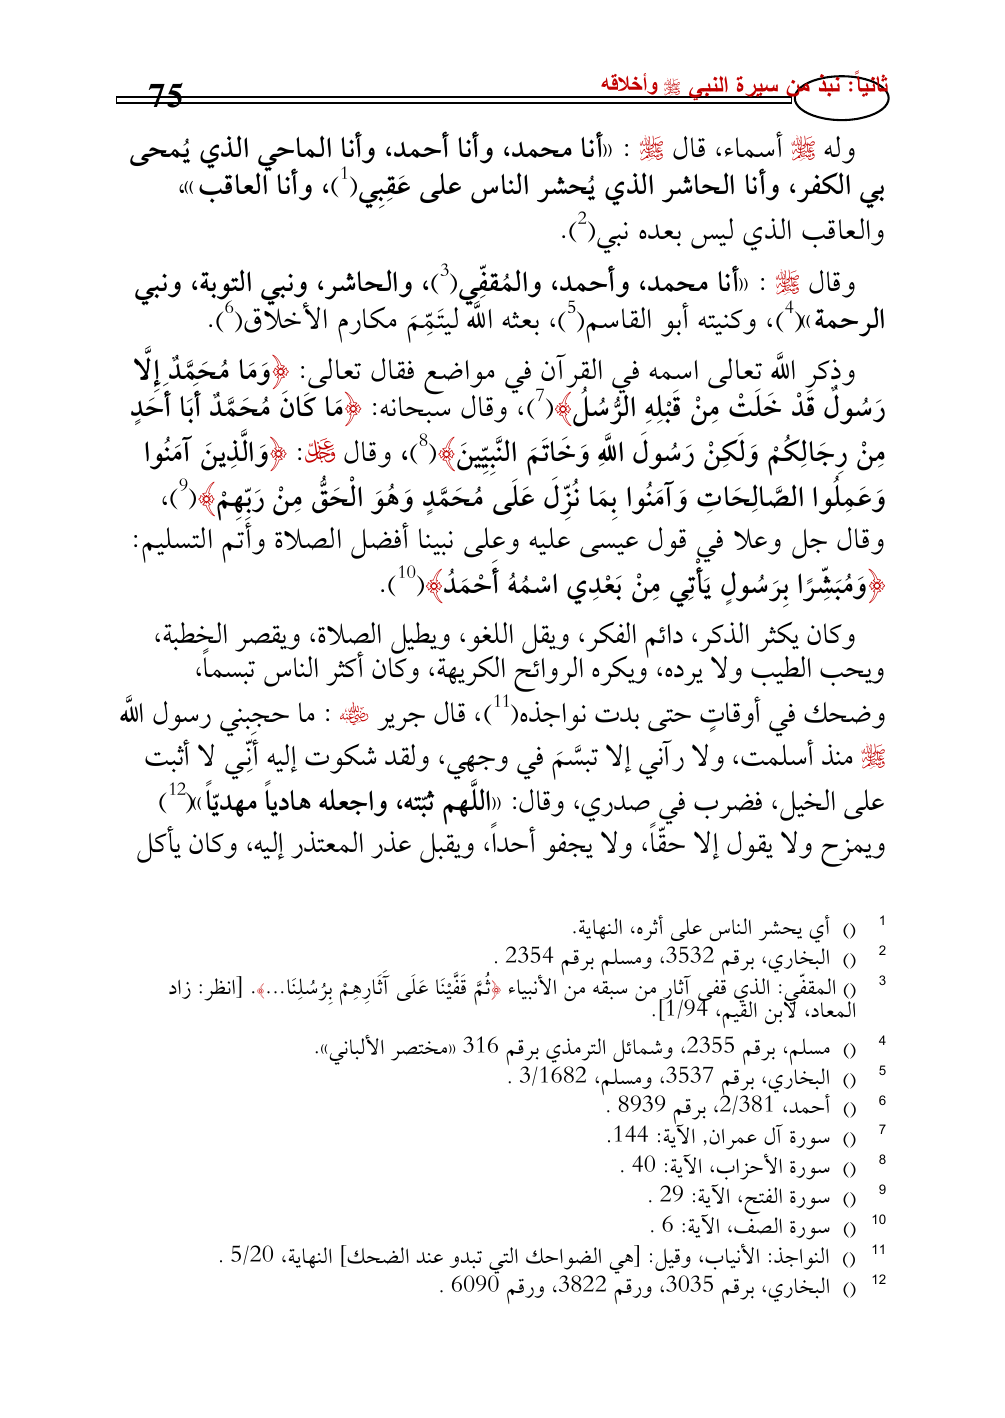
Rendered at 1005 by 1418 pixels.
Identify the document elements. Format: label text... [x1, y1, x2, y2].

text وله أسماء، قال : «أنا محمد، وأنا أحمد، وأنا الماحي الذي يُمحى بي الكفر، وأنا الحاشر الذي يُحشر الناس على عَقِبِي()، وأنا العاقب»، والعاقب الذي ليس بعده نبي(). [118, 124, 886, 256]
text وذكر اللَّه تعالى اسمه في القرآن في مواضع فقال تعالى: ﴿وَمَا مُحَمَّدٌ إِلَّا رَسُولٌ قَدْ خَلَتْ مِنْ قَبْلِهِ الرُّسُلُ﴾()، وقال سبحانه: ﴿مَا كَانَ مُحَمَّدٌ أَبَا أَحَدٍ مِنْ رِجَالِكُمْ وَلَكِنْ رَسُولَ اللَّهِ وَخَاتَمَ النَّبِيِّينَ﴾()، وقال : ﴿وَالَّذِينَ آمَنُوا وَعَمِلُوا الصَّالِحَاتِ وَآمَنُوا بِمَا نُزِّلَ عَلَى مُحَمَّدٍ وَهُوَ الْحَقُّ مِنْ رَبِّهِمْ﴾()، وقال جل وعلا في قول عيسى عليه وعلى نبينا أفضل الصلاة وأتم التسليم: ﴿وَمُبَشِّرًا بِرَسُولٍ يَأْتِي مِنْ بَعْدِي اسْمُهُ أَحْمَدُ﴾(). [118, 346, 886, 610]
text وقال : «أنا محمد، وأحمد، والمُقفِّي()، والحاشر، ونبي التوبة، ونبي الرحمة»()، وكنيته أبو القاسم()، بعثه اللَّه ليتَمِّمَ مكارم الأخلاق(). [118, 256, 886, 346]
text وكان يكثر الذكر، دائم الفكر، ويقل اللغو، ويطيل الصلاة، ويقصر الخطبة، ويحب الطيب ولا يرده، ويكره الروائح الكريهة، وكان أكثر الناس تبسماً، وضحك في أوقاتٍ حتى بدت نواجذه()، قال جرير : ما حجبني رسول اللَّه منذ أسلمت، ولا رآني إلا تبسَّمَ في وجهي، ولقد شكوت إليه أَنِّـي لا أثبت على الخيل، فضرب في صدري، وقال: «اللَّهم ثبّته، واجعله هادياً مهديّاً»() ويمزح ولا يقول إلا حقّاً، ولا يجفو أحداً، ويقبل عذر المعتذر إليه، وكان يأكل بأصابعه الثلاث ويلعقهن، ويتنفس في الشرب ثلاثاً خارج الإناء، ويتكلم بجوامع الكلم، وإذا تكلم تكلَّم بكلامٍ بيِّنٍ فَصْلٍ، يحفظه من جلس إليه، ويعيد الكلمة ثلاثاً إذا لم تفهم حتى تُفهم عنه، ولا يتكلم من غير حاجة، وقد جمع اللَّه له مكارم الأخلاق ومحاسن الأفعال، فكانت معاتبته تعريضاً، وكان يأمر بالرفق ويحثّ عليه، وينهي عن العنف، ويحث على العفو والصفح، والحلم، والأناة، وحسن الخلق ومكارم الأخلاق، وكان يحب التيمن في طهوره وتنعُّله، وترجُّله، وفي شأنه كله، ونهى عن الترجل إلا غباً، وكانت يده اليسرى لخلائه وما كان من أذى، وإذا اضطجع اضطجع على جنبه الأيمن، ووضع كفه اليمنى تحته خده الأيمن، ويقول: أذكار النوم، وإذا عرَّس() قُبيل الصبح نصب ذراعه ووضع رأسه على كفه، وكان مجلسه: مجلس علم، وحلم، وحياء، وأمانة , وصيانة, وصبر, وسكينة, ولا ترفع فيه الأصوات، ولا تنتهك فيه الحرمات، يتفاضلون في مجلسه بالتقوى، ويتواضعون، وَيُوَقِّرون الكبار، ويرحَمُون الصغار، ويؤثرون المحتاج، ويخرجون دعاة إلى الخير، وكان يجلس على الأرض، ويأكل على الأرض، وكان يمشي مع الأرملة والمسكين، والعبد، حتى يقضي له حاجته. ومر على الصبيان يلعبون فسلَّم عليهم، وكان لا يصافح النساء غير المحارم، وكان يتألف أصحابه ويتفقدهم، ويكرم كريم كل قوم، ويُقبل بوجهه وحديثه على من يُحدثه، حتى على أشرِّ القوم يتألفهم بذلك، وخدمه أنس عشر سنين قال: «فما قال لي أُفٍّ قطّ، وما قال لي لشيء صنعته لِمَ صنعته، ولا لشيء تركته لِمَا تركته، وكان من أحسن الناس خُلُقاً ولامسست خزّاً، ولا حريراً، ولا شيئاً كان ألين من كفِّ رسول اللَّه ، ولا شممت مسكاً قطّ ولا عطراً أطيب من عرق النبي »(). ولم يكن فاحشاً ولا متفحشاً ولا صخَّاباً()، ولا يجزي بالسيئة السيئة بل يعفو ويصفح ويحلم, ولم يضرب خادماً ولا امرأة ولا شيئاً قط, إلا أن يجاهد في سبيل اللَّه تعالى, وما خُيِّر بين شيئين إلا اختار أيسرهما ما لم يكن إثماً, فإن كان إثماً كان أبعد الناس عنه. [118, 610, 886, 869]
